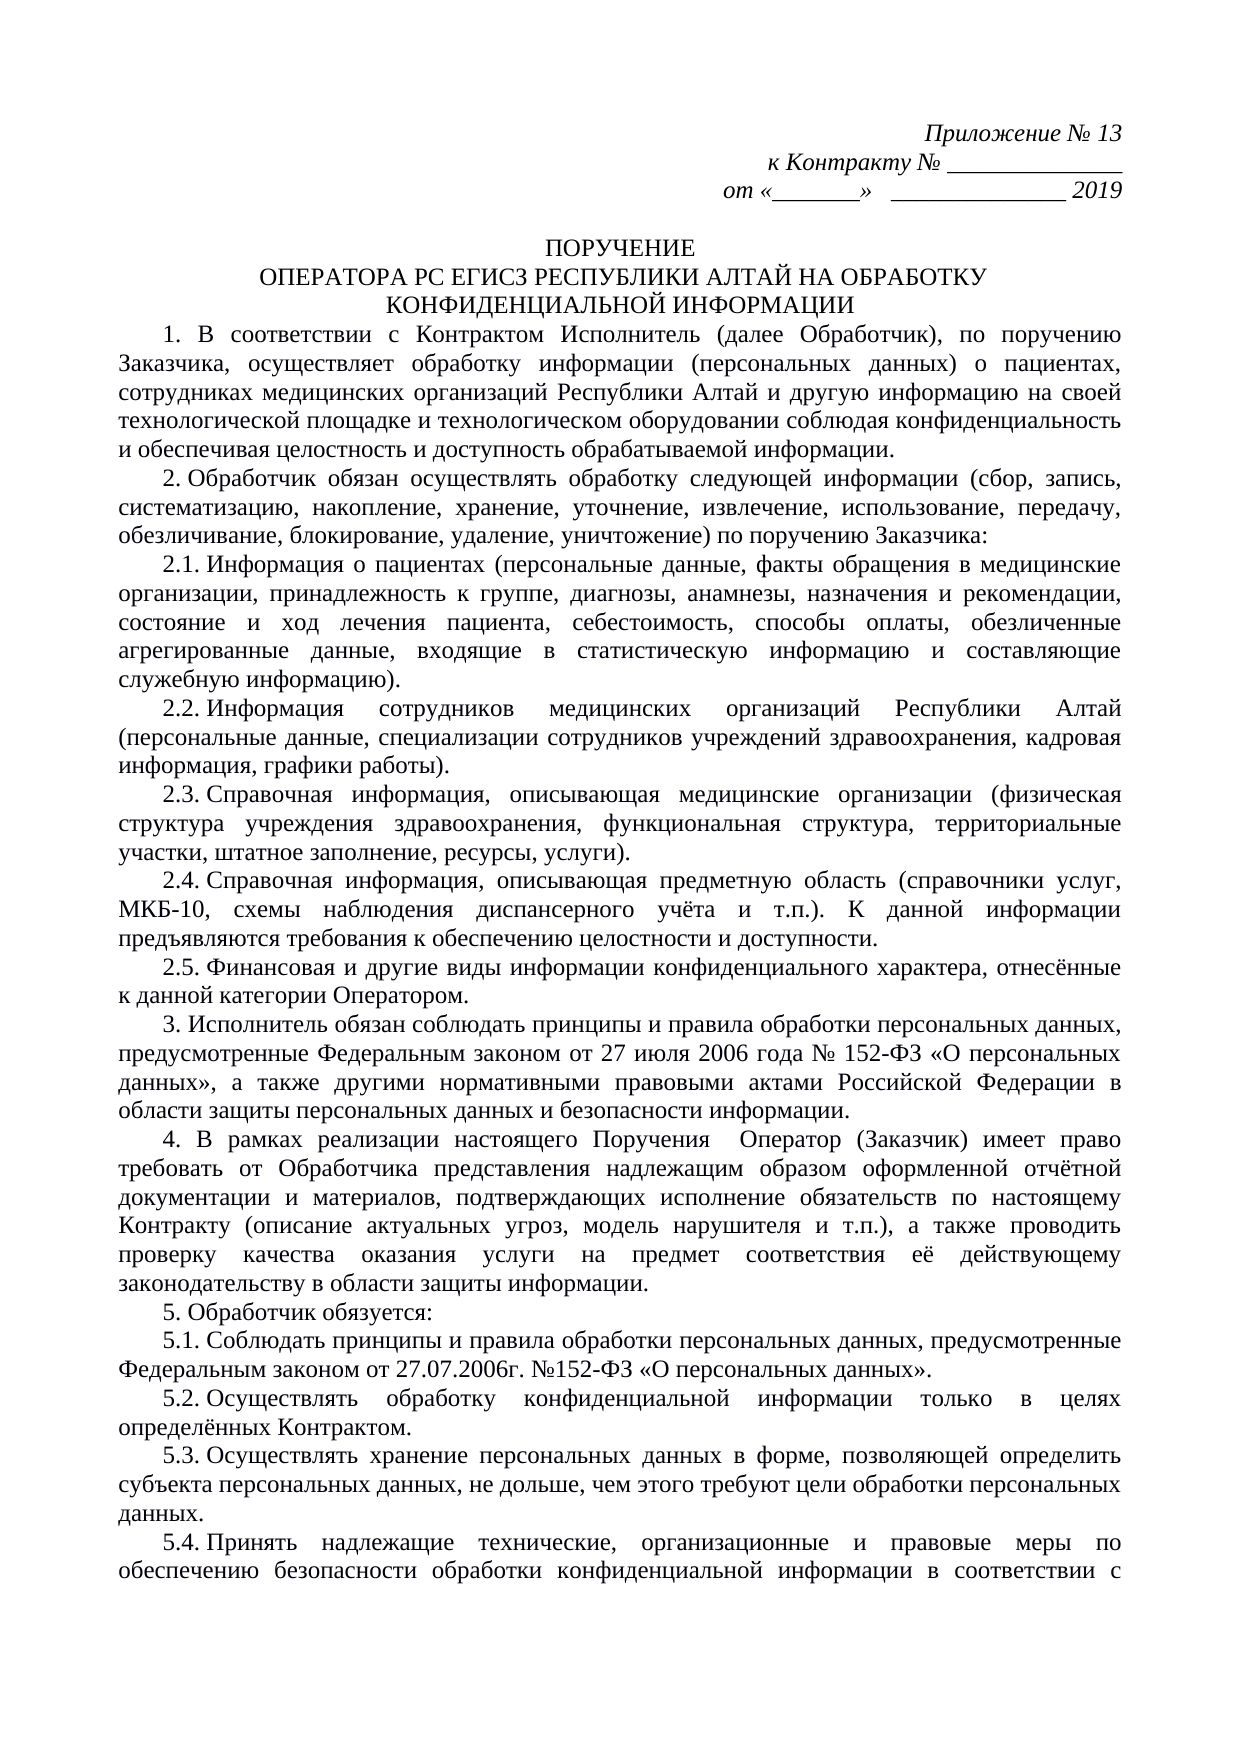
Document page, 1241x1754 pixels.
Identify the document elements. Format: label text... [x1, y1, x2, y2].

text 5.1. Соблюдать принципы и правила обработки персональных данных, предусмотренные Федеральным законом от 27.07.2006г. №152-ФЗ «О персональных данных». [118, 1326, 1122, 1383]
text 2.4. Справочная информация, описывающая предметную область (справочники услуг, МКБ-10, схемы наблюдения диспансерного учёта и т.п.). К данной информации предъявляются требования к обеспечению целостности и доступности. [118, 866, 1122, 952]
subtitle от «_______» ______________ 2019 [118, 176, 1122, 204]
text 2.3. Справочная информация, описывающая медицинские организации (физическая структура учреждения здравоохранения, функциональная структура, территориальные участки, штатное заполнение, ресурсы, услуги). [118, 779, 1122, 866]
text 2.2. Информация сотрудников медицинских организаций Республики Алтай (персональные данные, специализации сотрудников учреждений здравоохранения, кадровая информация, графики работы). [118, 693, 1122, 779]
text 2.5. Финансовая и другие виды информации конфиденциального характера, отнесённые к данной категории Оператором. [118, 952, 1122, 1009]
text 5. Обработчик обязуется: [118, 1297, 1122, 1326]
subtitle Приложение № 13 [118, 118, 1122, 147]
text 2.1. Информация о пациентах (персональные данные, факты обращения в медицинские организации, принадлежность к группе, диагнозы, анамнезы, назначения и рекомендации, состояние и ход лечения пациента, себестоимость, способы оплаты, обезличенные агрегированные данные, входящие в статистическую информацию и составляющие служебную информацию). [118, 549, 1122, 693]
text 1. В соответствии с Контрактом Исполнитель (далее Обработчик), по поручению Заказчика, осуществляет обработку информации (персональных данных) о пациентах, сотрудниках медицинских организаций Республики Алтай и другую информацию на своей технологической площадке и технологическом оборудовании соблюдая конфиденциальность и обеспечивая целостность и доступность обрабатываемой информации. [118, 319, 1122, 463]
text 3. Исполнитель обязан соблюдать принципы и правила обработки персональных данных, предусмотренные Федеральным законом от 27 июля 2006 года № 152-ФЗ «О персональных данных», а также другими нормативными правовыми актами Российской Федерации в области защиты персональных данных и безопасности информации. [118, 1009, 1122, 1124]
subtitle к Контракту № ______________ [118, 147, 1122, 176]
text ПОРУЧЕНИЕ ОПЕРАТОРА РС ЕГИСЗ РЕСПУБЛИКИ АЛТАЙ НА ОБРАБОТКУ КОНФИДЕНЦИАЛЬНОЙ ИНФОРМАЦИИ [118, 233, 1122, 319]
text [118, 1527, 1122, 1584]
text 2. Обработчик обязан осуществлять обработку следующей информации (сбор, запись, систематизацию, накопление, хранение, уточнение, извлечение, использование, передачу, обезличивание, блокирование, удаление, уничтожение) по поручению Заказчика: [118, 463, 1122, 549]
text 5.2. Осуществлять обработку конфиденциальной информации только в целях определённых Контрактом. [118, 1383, 1122, 1441]
text 4. В рамках реализации настоящего Поручения Оператор (Заказчик) имеет право требовать от Обработчика представления надлежащим образом оформленной отчётной документации и материалов, подтверждающих исполнение обязательств по настоящему Контракту (описание актуальных угроз, модель нарушителя и т.п.), а также проводить проверку качества оказания услуги на предмет соответствия её действующему законодательству в области защиты информации. [118, 1124, 1122, 1297]
text 5.3. Осуществлять хранение персональных данных в форме, позволяющей определить субъекта персональных данных, не дольше, чем этого требуют цели обработки персональных данных. [118, 1441, 1122, 1527]
